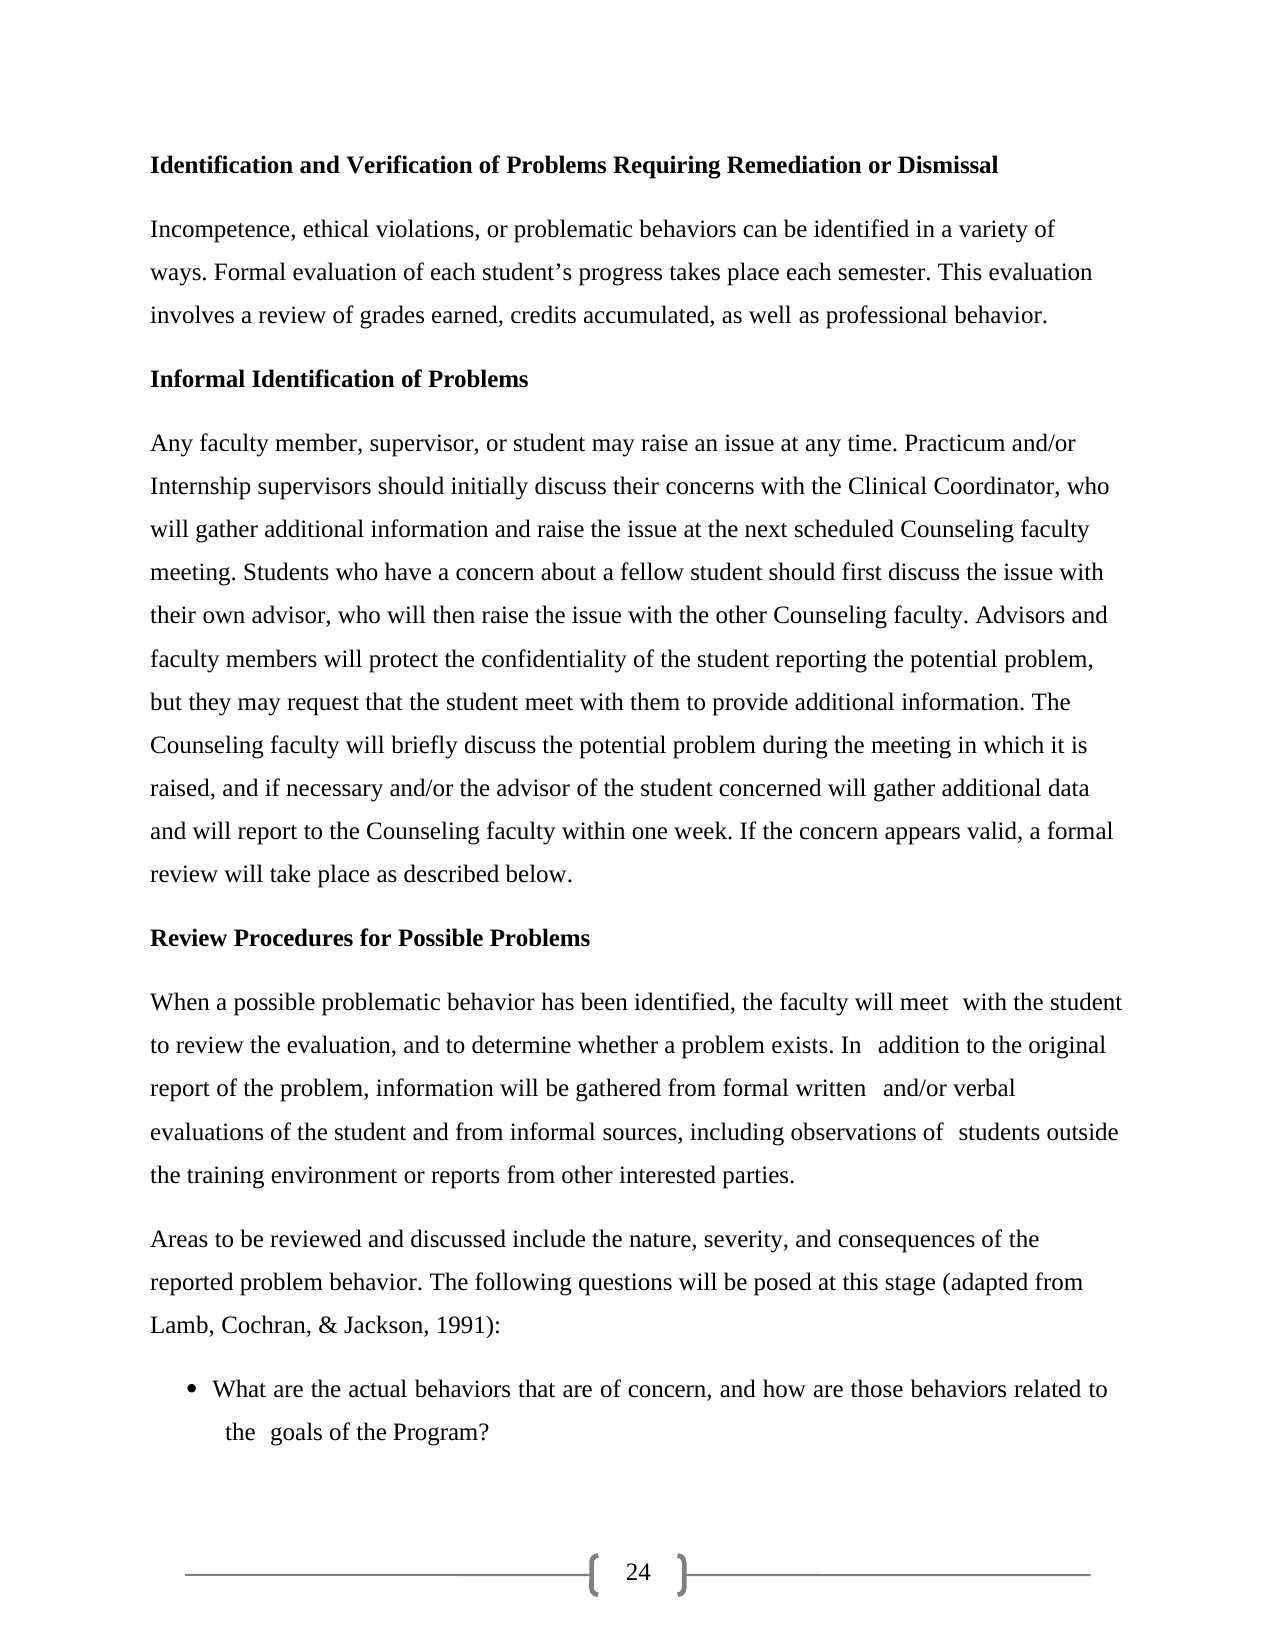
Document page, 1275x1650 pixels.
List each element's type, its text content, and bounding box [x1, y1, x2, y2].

text Incompetence, ethical violations, or problematic behaviors can be identified in a variety of ways. Formal evaluation of each student’s progress takes place each semester. This evaluation involves a review of grades earned, credits accumulated, as well as professional behavior. [150, 214, 1125, 329]
text Areas to be reviewed and discussed include the nature, severity, and consequences of the reported problem behavior. The following questions will be posed at this stage (adapted from Lamb, Cochran, & Jackson, 1991): [150, 1224, 1125, 1339]
text Any faculty member, supervisor, or student may raise an issue at any time. Practicum and/or Internship supervisors should initially discuss their concerns with the Clinical Coordinator, who will gather additional information and raise the issue at the next scheduled Counseling faculty meeting. Students who have a concern about a fellow student should first discuss the issue with their own advisor, who will then raise the issue with the other Counseling faculty. Advisors and faculty members will protect the confidentiality of the student reporting the potential problem, but they may request that the student meet with them to provide additional information. The Counseling faculty will briefly discuss the potential problem during the meeting in which it is raised, and if necessary and/or the advisor of the student concerned will gather additional data and will report to the Counseling faculty within one week. If the concern appears valid, a formal review will take place as described below. [150, 428, 1125, 888]
text Identification and Verification of Problems Requiring Remediation or Dismissal [150, 150, 1099, 179]
text Review Procedures for Possible Problems [150, 923, 1099, 952]
list What are the actual behaviors that are of concern, and how are those behaviors related to the goals of the Program? [187, 1374, 1114, 1446]
text Informal Identification of Problems [150, 364, 1099, 393]
text When a possible problematic behavior has been identified, the faculty will meet with the student to review the evaluation, and to determine whether a problem exists. In addition to the original report of the problem, information will be gathered from formal written and/or verbal evaluations of the student and from informal sources, including observations of students outside the training environment or reports from other interested parties. [150, 987, 1125, 1188]
